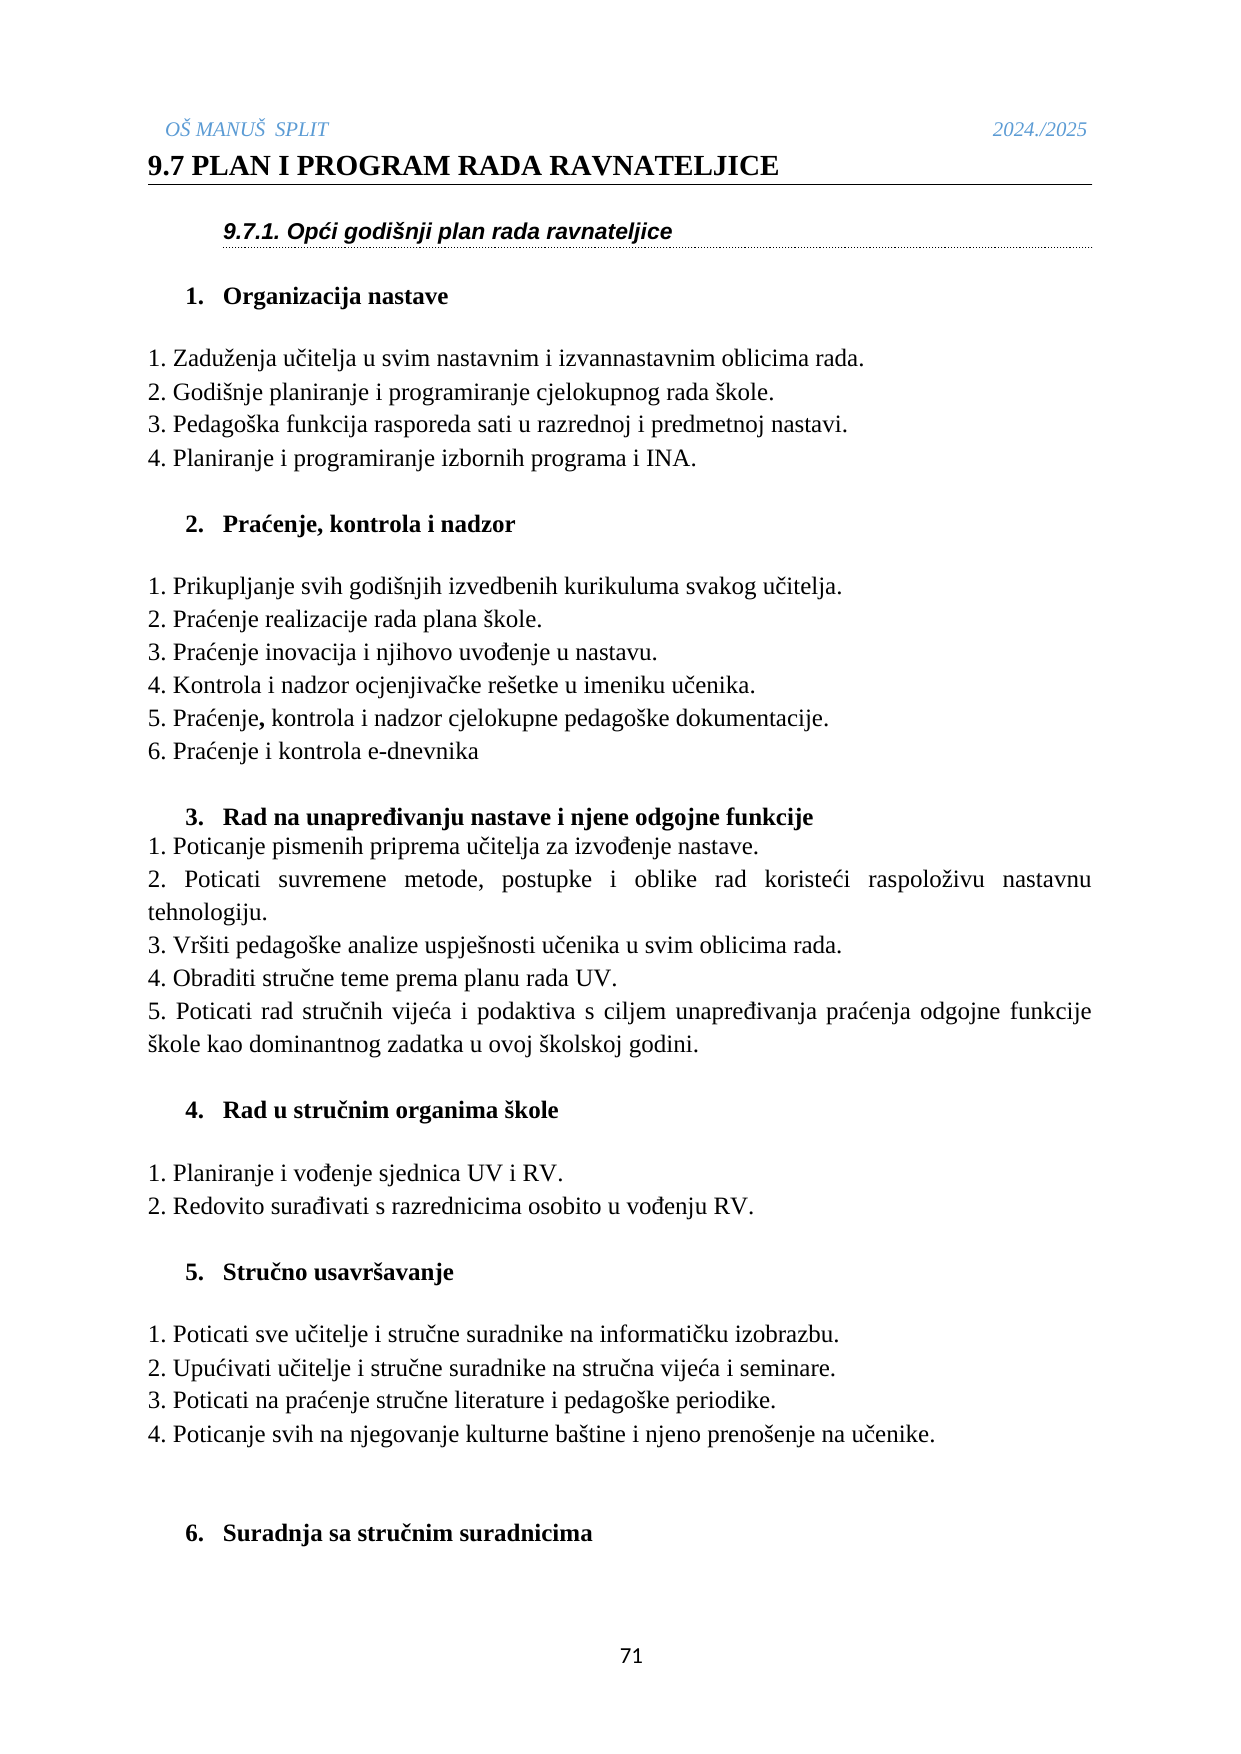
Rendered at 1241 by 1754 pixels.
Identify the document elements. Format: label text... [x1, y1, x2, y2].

text 2. Redovito surađivati s razrednicima osobito u vođenju RV. [148, 1191, 1092, 1220]
text 4. Obraditi stručne teme prema planu rada UV. [148, 963, 1092, 992]
text 2. Upućivati učitelje i stručne suradnike na stručna vijeća i seminare. [148, 1353, 1092, 1381]
text 3. Vršiti pedagoške analize uspješnosti učenika u svim oblicima rada. [148, 930, 1092, 959]
text 2. Praćenje realizacije rada plana škole. [148, 604, 1092, 633]
text 4. Poticanje svih na njegovanje kulturne baštine i njeno prenošenje na učenike. [148, 1419, 1092, 1447]
text 3. Praćenje inovacija i njihovo uvođenje u nastavu. [148, 637, 1092, 666]
list Praćenje, kontrola i nadzor [185, 509, 1092, 537]
text 3. Pedagoška funkcija rasporeda sati u razrednoj i predmetnoj nastavi. [148, 409, 1092, 438]
text 5. Praćenje, kontrola i nadzor cjelokupne pedagoške dokumentacije. [148, 703, 1092, 732]
text 4. Kontrola i nadzor ocjenjivačke rešetke u imeniku učenika. [148, 670, 1092, 699]
text 1. Planiranje i vođenje sjednica UV i RV. [148, 1158, 1092, 1187]
list Organizacija nastave [185, 281, 1092, 310]
text 3. Poticati na praćenje stručne literature i pedagoške periodike. [148, 1386, 1092, 1414]
list Suradnja sa stručnim suradnicima [185, 1518, 1092, 1546]
text 4. Planiranje i programiranje izbornih programa i INA. [148, 443, 1092, 471]
subtitle 9.7.1. Opći godišnji plan rada ravnateljice [223, 218, 1092, 248]
list Rad na unapređivanju nastave i njene odgojne funkcije [185, 802, 1092, 831]
subtitle 9.7 PLAN I PROGRAM RADA RAVNATELJICE [148, 148, 1092, 184]
text 5. Poticati rad stručnih vijeća i podaktiva s ciljem unapređivanja praćenja odgojne funkcije škole kao dominantnog zadatka u ovoj školskoj godini. [148, 996, 1092, 1058]
text 6. Praćenje i kontrola e-dnevnika [148, 736, 1092, 765]
text 1. Poticati sve učitelje i stručne suradnike na informatičku izobrazbu. [148, 1319, 1092, 1348]
text 1. Poticanje pismenih priprema učitelja za izvođenje nastave. [148, 831, 1092, 860]
text 1. Prikupljanje svih godišnjih izvedbenih kurikuluma svakog učitelja. [148, 571, 1092, 600]
list Stručno usavršavanje [185, 1257, 1092, 1286]
text 2. Godišnje planiranje i programiranje cjelokupnog rada škole. [148, 377, 1092, 405]
text 1. Zaduženja učitelja u svim nastavnim i izvannastavnim oblicima rada. [148, 343, 1092, 372]
text 2. Poticati suvremene metode, postupke i oblike rad koristeći raspoloživu nastavnu tehnologiju. [148, 864, 1092, 926]
list Rad u stručnim organima škole [185, 1095, 1092, 1124]
